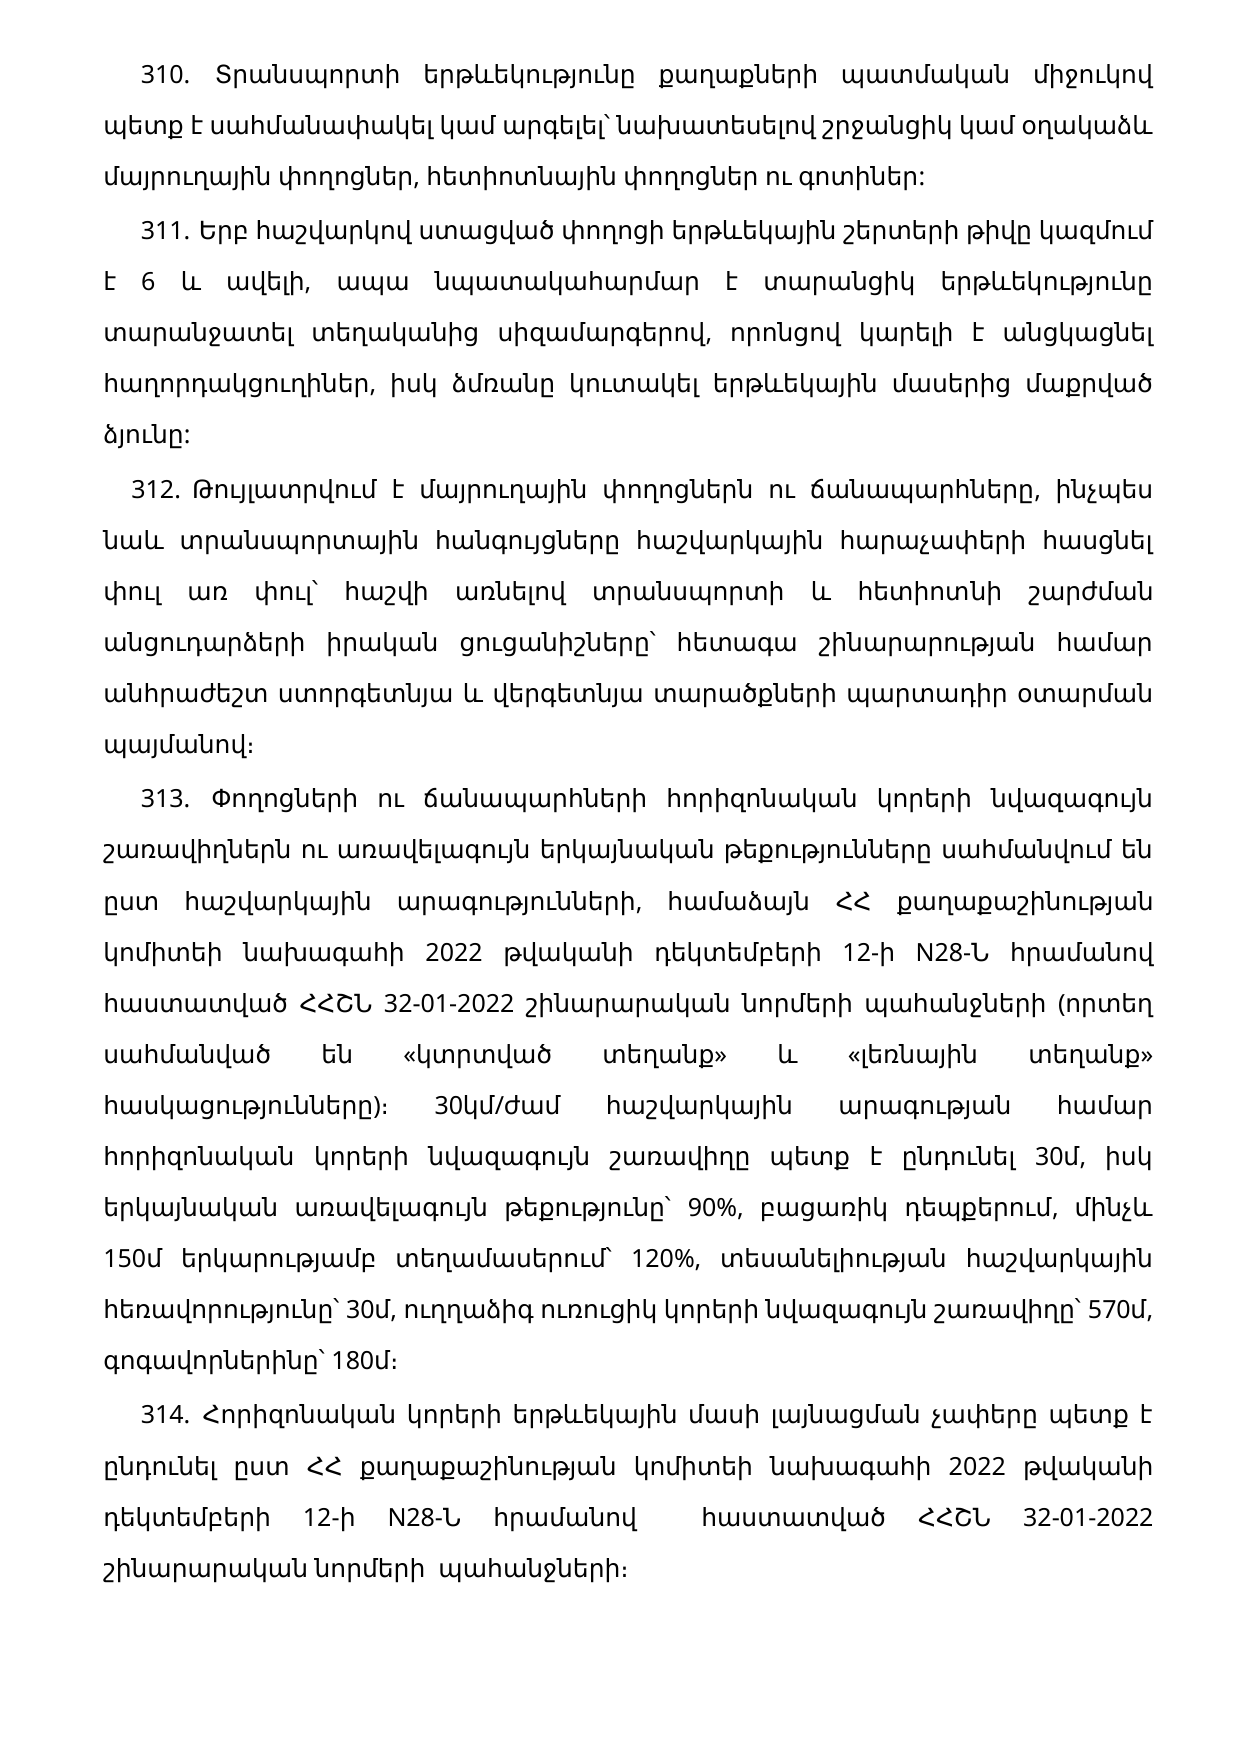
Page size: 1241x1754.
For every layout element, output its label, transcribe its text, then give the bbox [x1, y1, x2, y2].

list Երբ հաշվարկով ստացված փողոցի երթևեկային շերտերի թիվը կազմում է 6 և ավելի, ապա նպատակահարմար է տարանցիկ երթևեկությունը տարանջատել տեղականից սիզամարգերով, որոնցով կարելի է անցկացնել հաղորդակցուղիներ, իսկ ձմռանը կուտակել երթևեկային մասերից մաքրված ձյունը: [103, 213, 1154, 451]
list Տրանսպորտի երթևեկությունը քաղաքների պատմական միջուկով պետք է սահմանափակել կամ արգելել՝ նախատեսելով շրջանցիկ կամ օղակաձև մայրուղային փողոցներ, հետիոտնային փողոցներ ու գոտիներ: [103, 56, 1154, 192]
list Փողոցների ու ճանապարհների հորիզոնական կորերի նվազագույն շառավիղներն ու առավելագույն երկայնական թեքությունները սահմանվում են ըստ հաշվարկային արագությունների, համաձայն ՀՀ քաղաքաշինության կոմիտեի նախագահի 2022 թվականի դեկտեմբերի 12-ի N28-Ն հրամանով հաստատված ՀՀՇՆ 32-01-2022 շինարարական նորմերի պահանջների (որտեղ սահմանված են «կտրտված տեղանք» և «լեռնային տեղանք» հասկացությունները)։ 30կմ/ժամ հաշվարկային արագության համար հորիզոնական կորերի նվազագույն շառավիղը պետք է ընդունել 30մ, իսկ երկայնական առավելագույն թեքությունը՝ 90%, բացառիկ դեպքերում, մինչև 150մ երկարությամբ տեղամասերում՝ 120%, տեսանելիության հաշվարկային հեռավորությունը՝ 30մ, ուղղաձիգ ուռուցիկ կորերի նվազագույն շառավիղը՝ 570մ, գոգավորներինը՝ 180մ։ [103, 781, 1154, 1377]
list Թույլատրվում է մայրուղային փողոցներն ու ճանապարհները, ինչպես նաև տրանսպորտային հանգույցները հաշվարկային հարաչափերի հասցնել փուլ առ փուլ՝ հաշվի առնելով տրանսպորտի և հետիոտնի շարժման անցուդարձերի իրական ցուցանիշները՝ հետագա շինարարության համար անհրաժեշտ ստորգետնյա և վերգետնյա տարածքների պարտադիր օտարման պայմանով։ [103, 471, 1154, 761]
list Հորիզոնական կորերի երթևեկային մասի լայնացման չափերը պետք է ընդունել ըստ ՀՀ քաղաքաշինության կոմիտեի նախագահի 2022 թվականի դեկտեմբերի 12-ի N28-Ն հրամանով հաստատված ՀՀՇՆ 32-01-2022 շինարարական նորմերի պահանջների։ [103, 1397, 1154, 1584]
